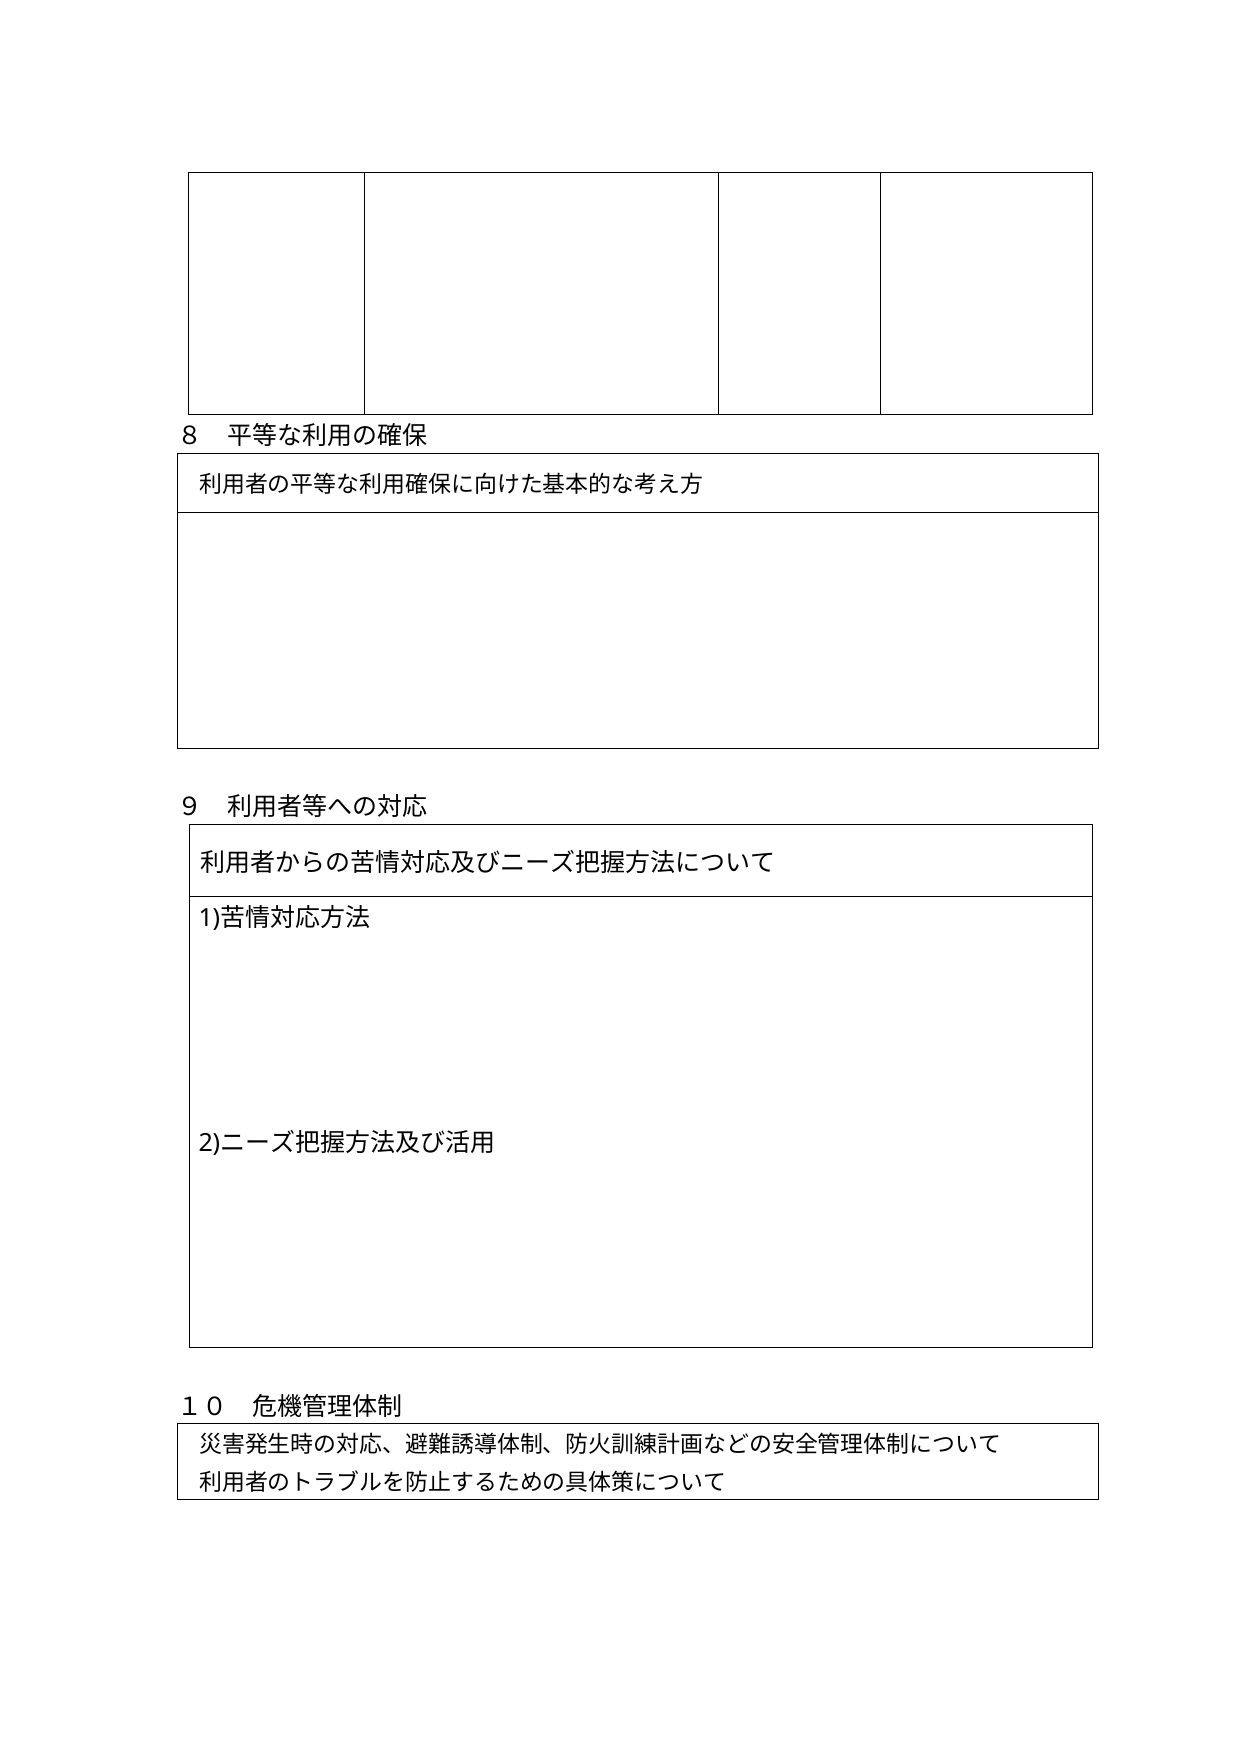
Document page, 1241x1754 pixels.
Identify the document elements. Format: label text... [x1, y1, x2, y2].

table_cell [178, 513, 1098, 747]
table_cell [719, 173, 880, 414]
table_header 利用者の平等な利用確保に向けた基本的な考え方 [178, 454, 1098, 512]
text １０ 危機管理体制 [177, 1385, 1092, 1423]
table_cell [189, 173, 364, 414]
text ８ 平等な利用の確保 [177, 415, 1092, 452]
text ９ 利用者等への対応 [177, 786, 1092, 823]
table_cell 1)苦情対応方法 2)ニーズ把握方法及び活用 [190, 897, 1092, 1347]
table_cell [365, 173, 718, 414]
table_header 利用者からの苦情対応及びニーズ把握方法について [190, 825, 1092, 896]
table_header 災害発生時の対応、避難誘導体制、防火訓練計画などの安全管理体制について 利用者のトラブルを防止するための具体策について [178, 1424, 1098, 1499]
table_cell [881, 173, 1092, 414]
